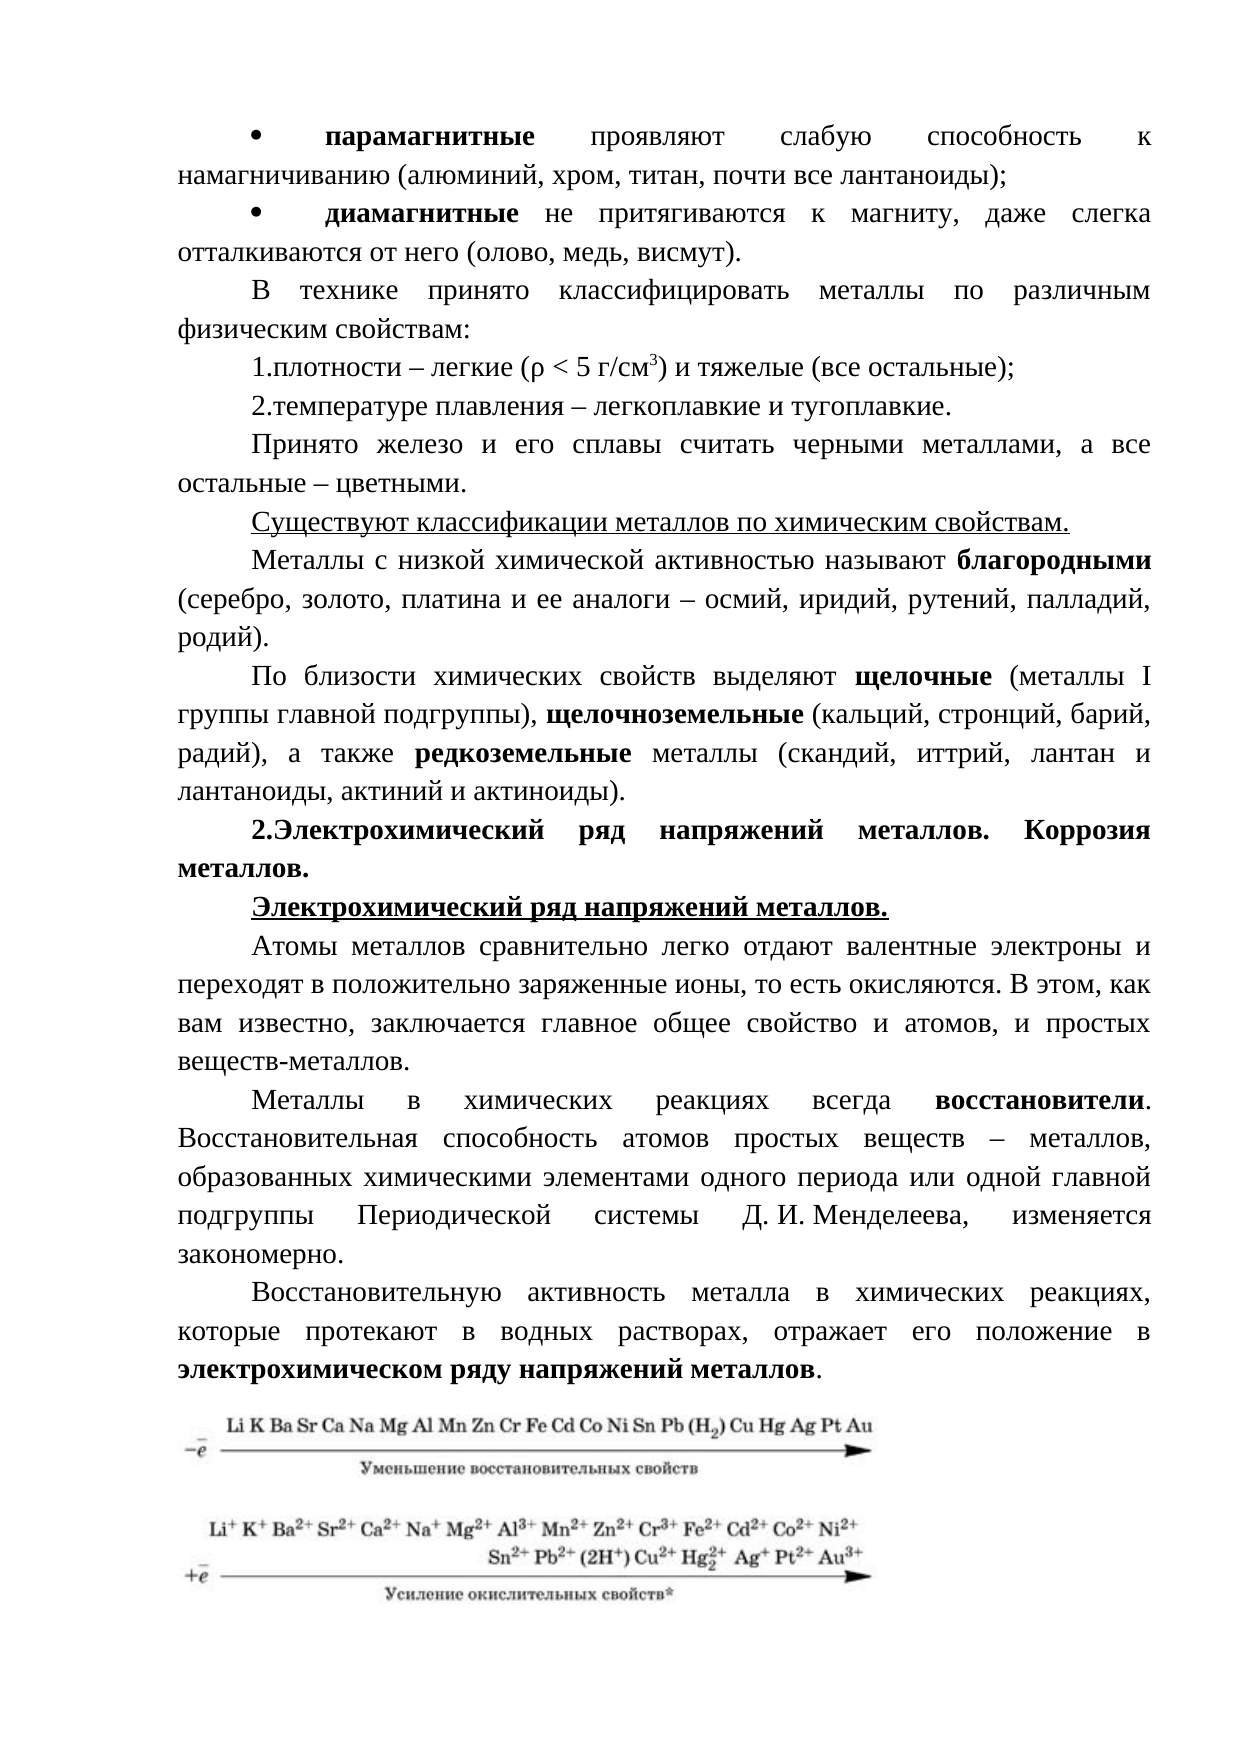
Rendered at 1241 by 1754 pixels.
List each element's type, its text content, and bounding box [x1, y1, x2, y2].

text Принято железо и его сплавы считать черными металлами, а все остальные – цветными. [177, 427, 1152, 499]
list парамагнитные проявляют слабую способность к намагничиванию (алюминий, хром, титан, почти все лантаноиды); [177, 118, 1152, 190]
text 1.плотности – легкие (ρ < 5 г/см3) и тяжелые (все остальные); [177, 349, 1152, 383]
text Металлы в химических реакциях всегда восстановители. Восстановительная способность атомов простых веществ – металлов, образованных химическими элементами одного периода или одной главной подгруппы Периодической системы Д. И. Менделеева, изменяется закономерно. [177, 1082, 1152, 1269]
text Существуют классификации металлов по химическим свойствам. [177, 504, 1152, 537]
text 2.температуре плавления – легкоплавкие и тугоплавкие. [177, 388, 1152, 422]
text Восстановительную активность металла в химических реакциях, которые протекают в водных растворах, отражает его положение в электрохимическом ряду напряжений металлов. [177, 1274, 1152, 1385]
text По близости химических свойств выделяют щелочные (металлы I группы главной подгруппы), щелочноземельные (кальций, стронций, барий, радий), а также редкоземельные металлы (скандий, иттрий, лантан и лантаноиды, актиний и актиноиды). [177, 658, 1152, 807]
text В технике принято классифицировать металлы по различным физическим свойствам: [177, 272, 1152, 344]
text Электрохимический ряд напряжений металлов. [177, 889, 1152, 923]
text Атомы металлов сравнительно легко отдают валентные электроны и переходят в положительно заряженные ионы, то есть окисляются. В этом, как вам известно, заключается главное общее свойство и атомов, и простых веществ-металлов. [177, 928, 1152, 1077]
text 2.Электрохимический ряд напряжений металлов. Коррозия металлов. [177, 812, 1152, 884]
picture [177, 1390, 881, 1626]
list диамагнитные не притягиваются к магниту, даже слегка отталкиваются от него (олово, медь, висмут). [177, 195, 1152, 267]
text Металлы с низкой химической активностью называют благородными (серебро, золото, платина и ее аналоги – осмий, иридий, рутений, палладий, родий). [177, 542, 1152, 653]
